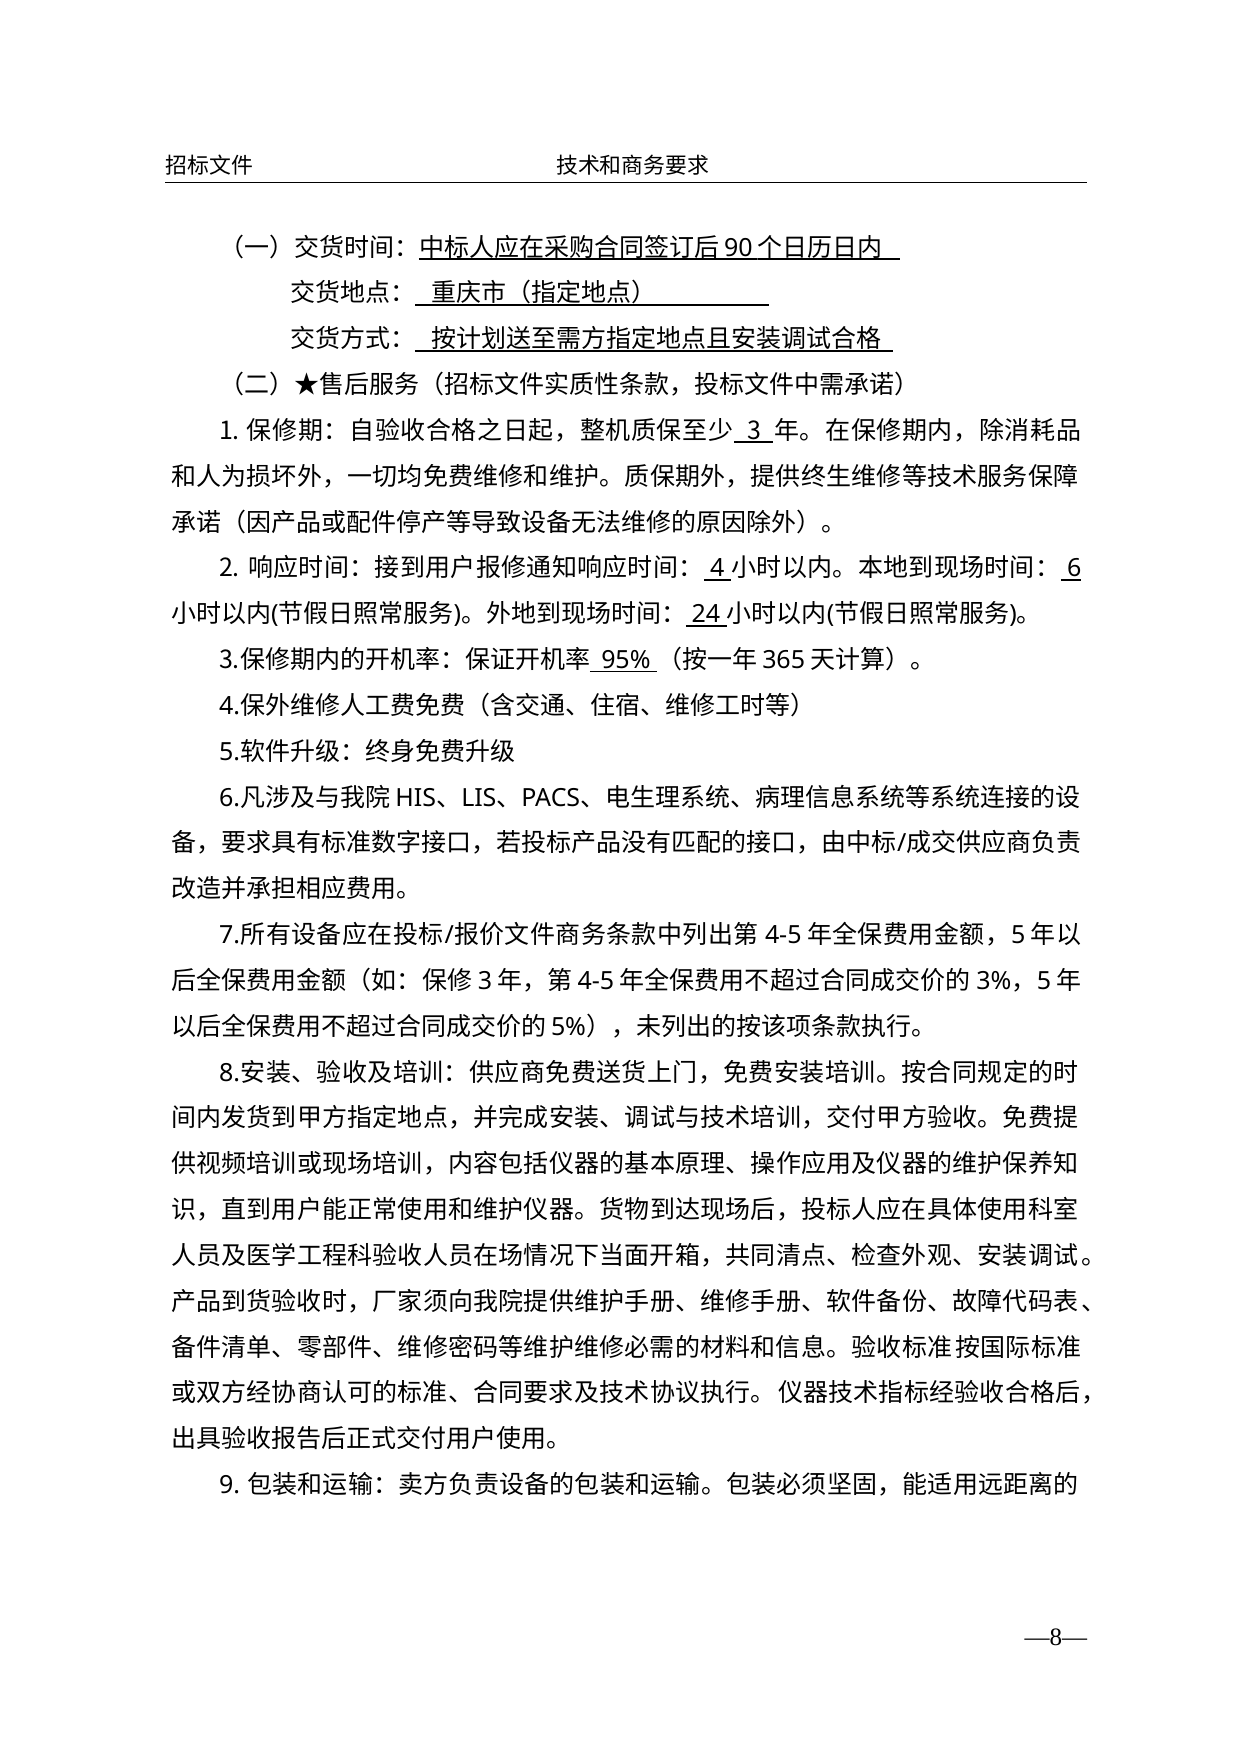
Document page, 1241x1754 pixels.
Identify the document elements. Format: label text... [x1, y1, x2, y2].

text 8.安装、验收及培训：供应商免费送货上门，免费安装培训。按合同规定的时间内发货到甲方指定地点，并完成安装、调试与技术培训，交付甲方验收。免费提供视频培训或现场培训，内容包括仪器的基本原理、操作应用及仪器的维护保养知识，直到用户能正常使用和维护仪器。货物到达现场后，投标人应在具体使用科室人员及医学工程科验收人员在场情况下当面开箱，共同清点、检查外观、安装调试。产品到货验收时，厂家须向我院提供维护手册、维修手册、软件备份、故障代码表、备件清单、零部件、维修密码等维护维修必需的材料和信息。验收标准按国际标准或双方经协商认可的标准、合同要求及技术协议执行。仪器技术指标经验收合格后，出具验收报告后正式交付用户使用。 [171, 1044, 1081, 1457]
text 6.凡涉及与我院HIS、LIS、PACS、电生理系统、病理信息系统等系统连接的设备，要求具有标准数字接口，若投标产品没有匹配的接口，由中标/成交供应商负责改造并承担相应费用。 [171, 769, 1081, 907]
text 7.所有设备应在投标/报价文件商务条款中列出第4-5年全保费用金额，5年以后全保费用金额（如：保修3年，第4-5年全保费用不超过合同成交价的3%，5年以后全保费用不超过合同成交价的5%），未列出的按该项条款执行。 [171, 907, 1081, 1044]
text 5.软件升级：终身免费升级 [171, 723, 1081, 769]
text 4.保外维修人工费免费（含交通、住宿、维修工时等） [171, 678, 1081, 723]
text 交货地点： 重庆市（指定地点） [171, 265, 1081, 311]
text 1. 保修期：自验收合格之日起，整机质保至少 3 年。在保修期内，除消耗品和人为损坏外，一切均免费维修和维护。质保期外，提供终生维修等技术服务保障承诺（因产品或配件停产等导致设备无法维修的原因除外）。 [171, 403, 1081, 540]
text （二）★售后服务（招标文件实质性条款，投标文件中需承诺） [171, 357, 1081, 403]
text 交货方式： 按计划送至需方指定地点且安装调试合格 [171, 311, 1081, 357]
text 2. 响应时间：接到用户报修通知响应时间： 4 小时以内。本地到现场时间： 6 小时以内(节假日照常服务)。外地到现场时间： 24 小时以内(节假日照常服务)。 [171, 540, 1081, 632]
text 3.保修期内的开机率：保证开机率 95% （按一年365天计算）。 [171, 632, 1081, 678]
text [171, 1457, 1081, 1503]
text （一）交货时间：中标人应在采购合同签订后90个日历日内 [171, 219, 1081, 265]
